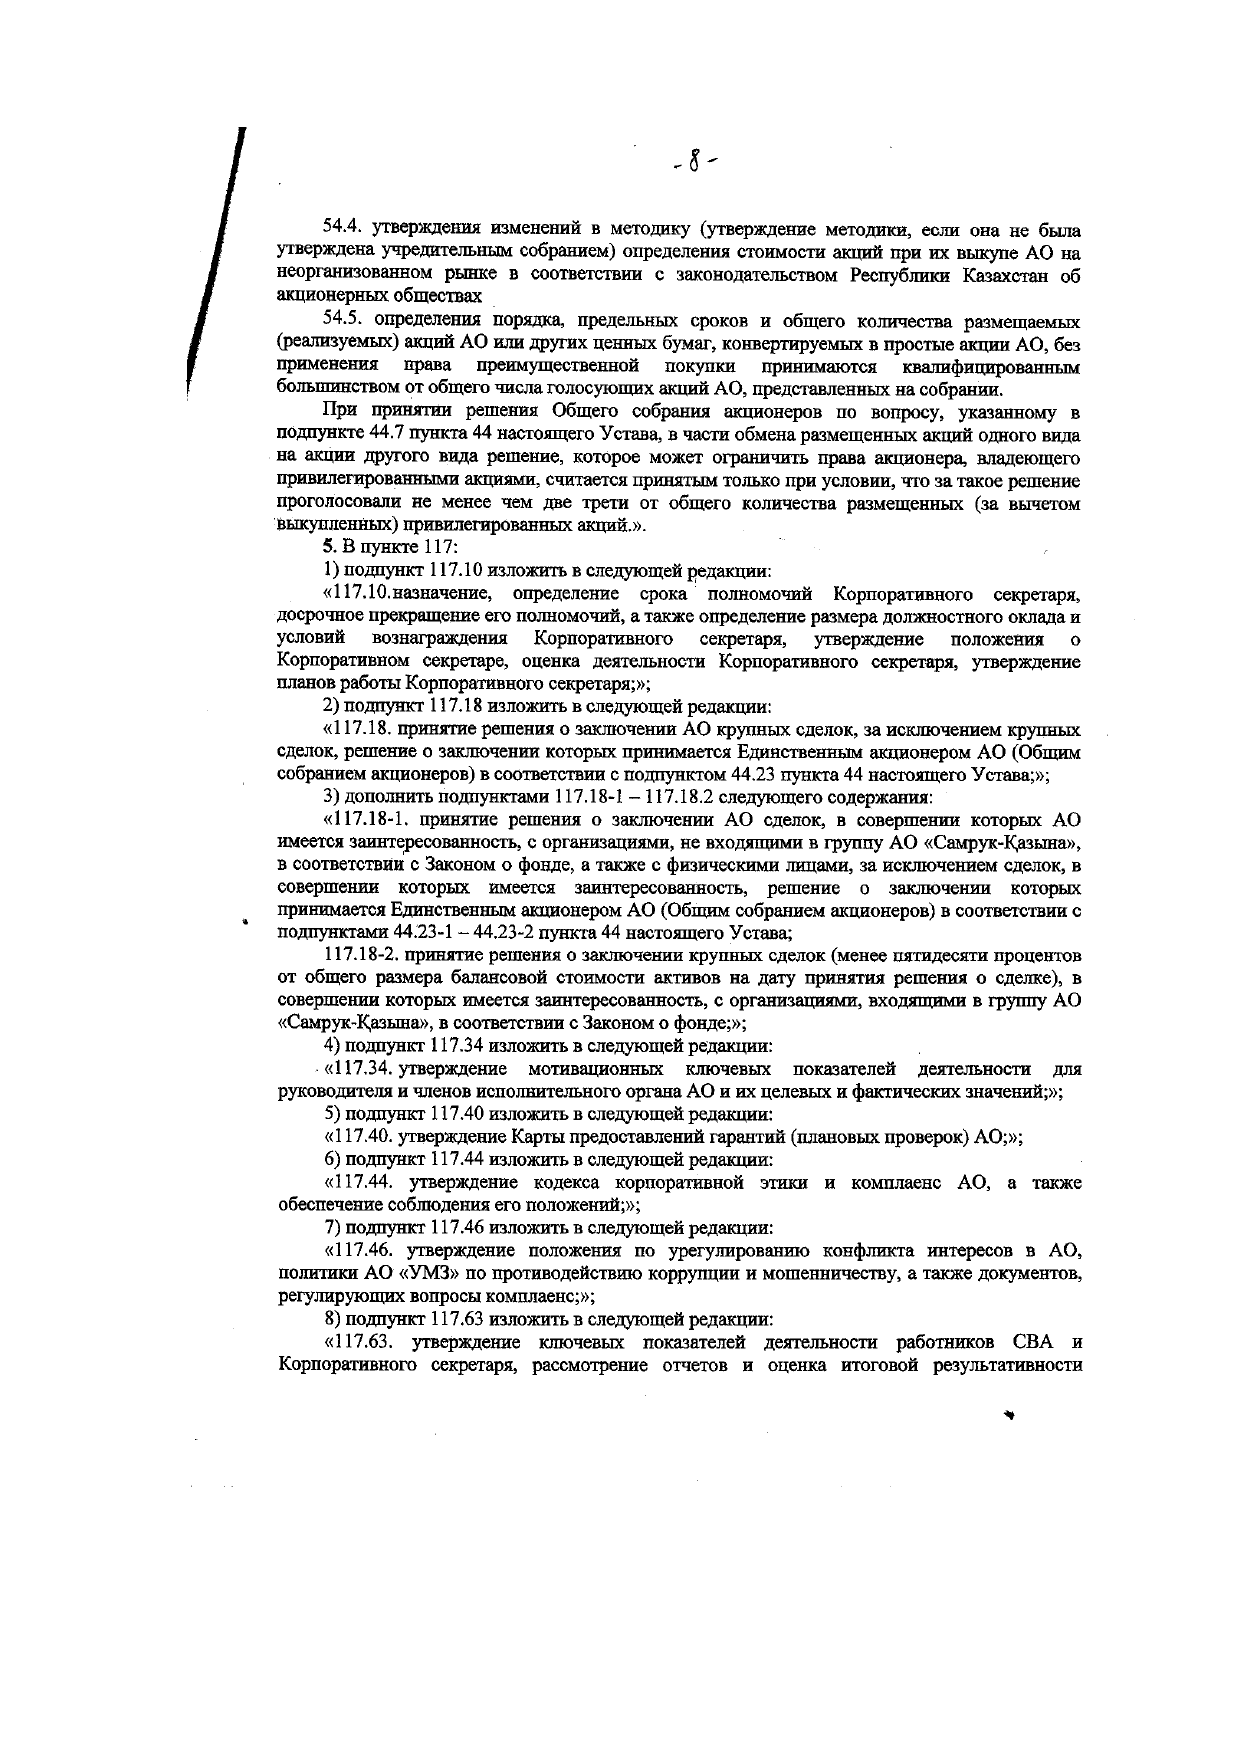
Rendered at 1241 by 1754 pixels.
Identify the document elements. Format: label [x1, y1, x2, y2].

picture [177, 118, 1152, 1497]
